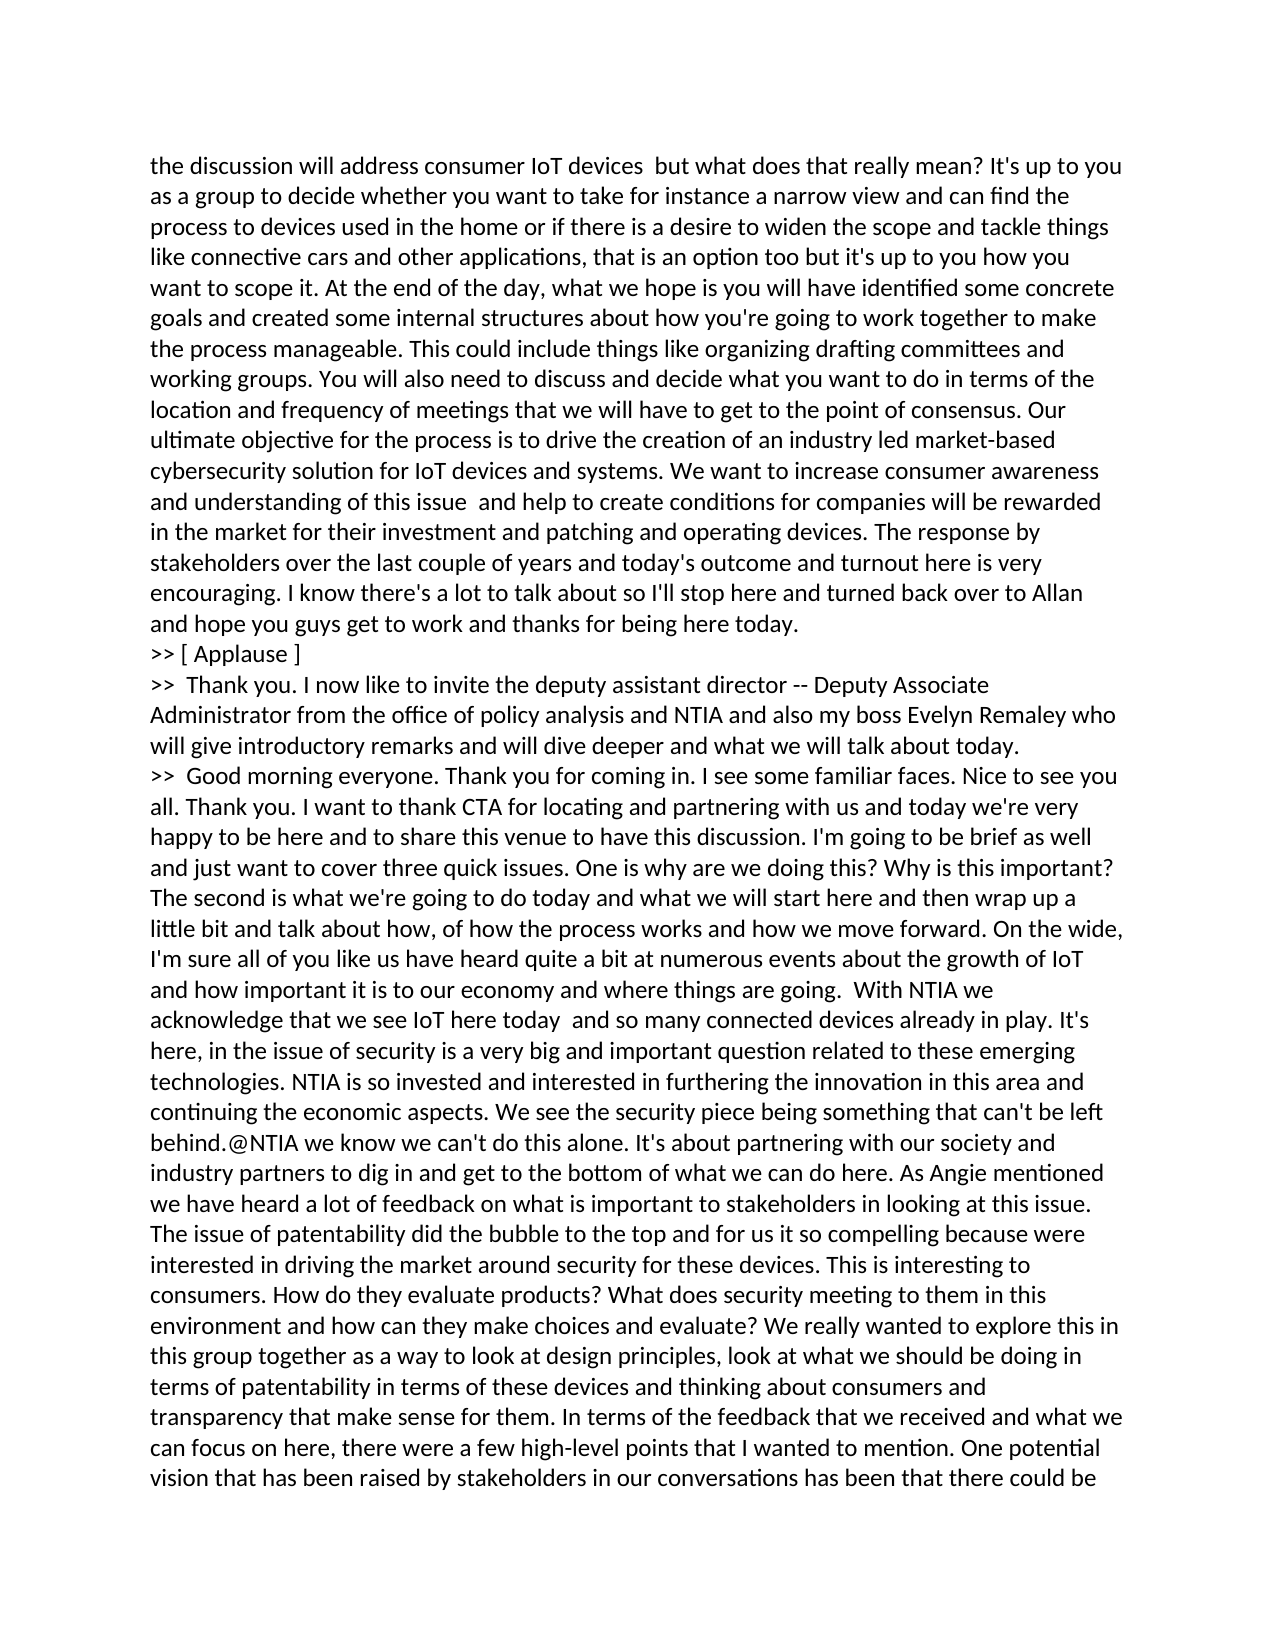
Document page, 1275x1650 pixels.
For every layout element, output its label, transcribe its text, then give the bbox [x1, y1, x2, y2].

text >> Thank you. I now like to invite the deputy assistant director -- Deputy Associate Administrator from the office of policy analysis and NTIA and also my boss Evelyn Remaley who will give introductory remarks and will dive deeper and what we will talk about today. [150, 669, 1125, 760]
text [150, 760, 1125, 1493]
text >> [ Applause ] [150, 638, 1125, 669]
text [150, 150, 1125, 638]
